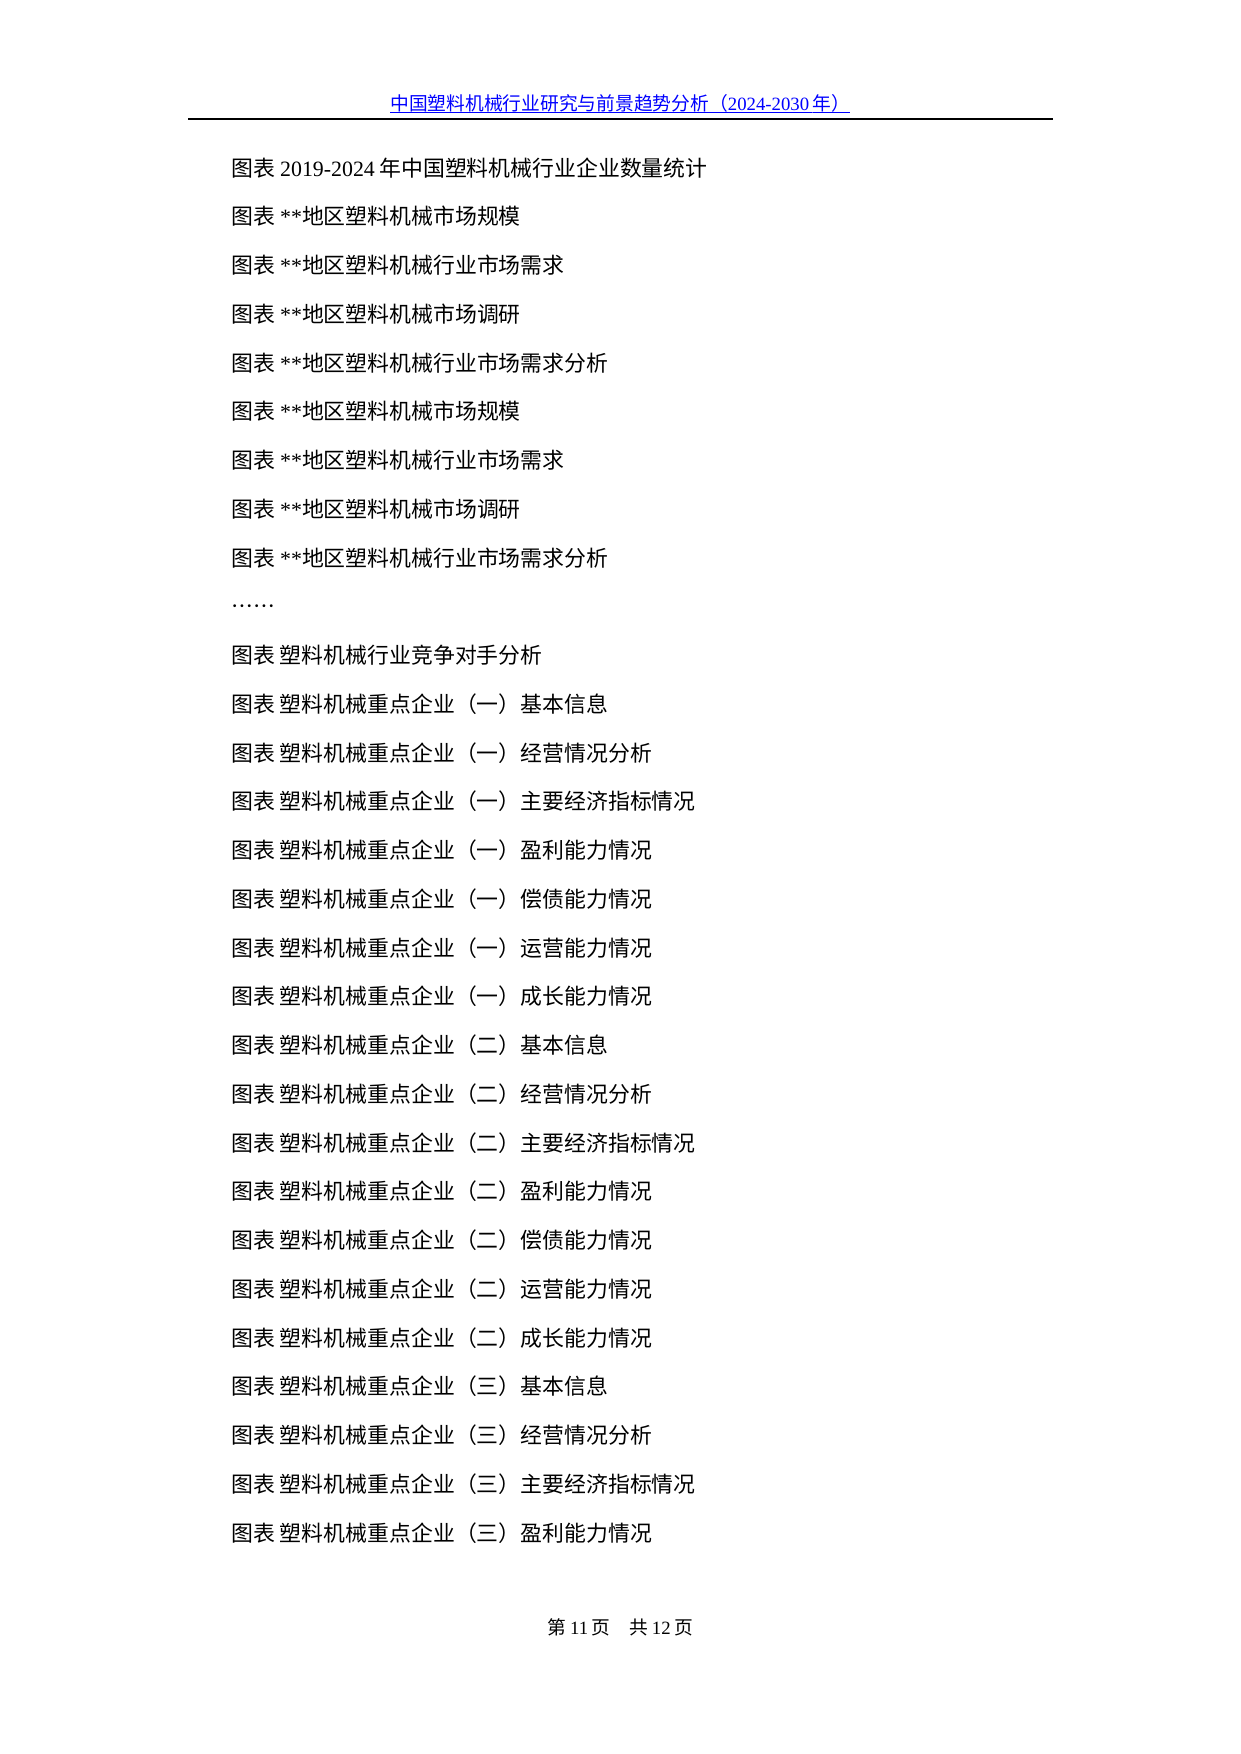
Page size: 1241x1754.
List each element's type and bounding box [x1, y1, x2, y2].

text [187, 150, 1053, 1548]
